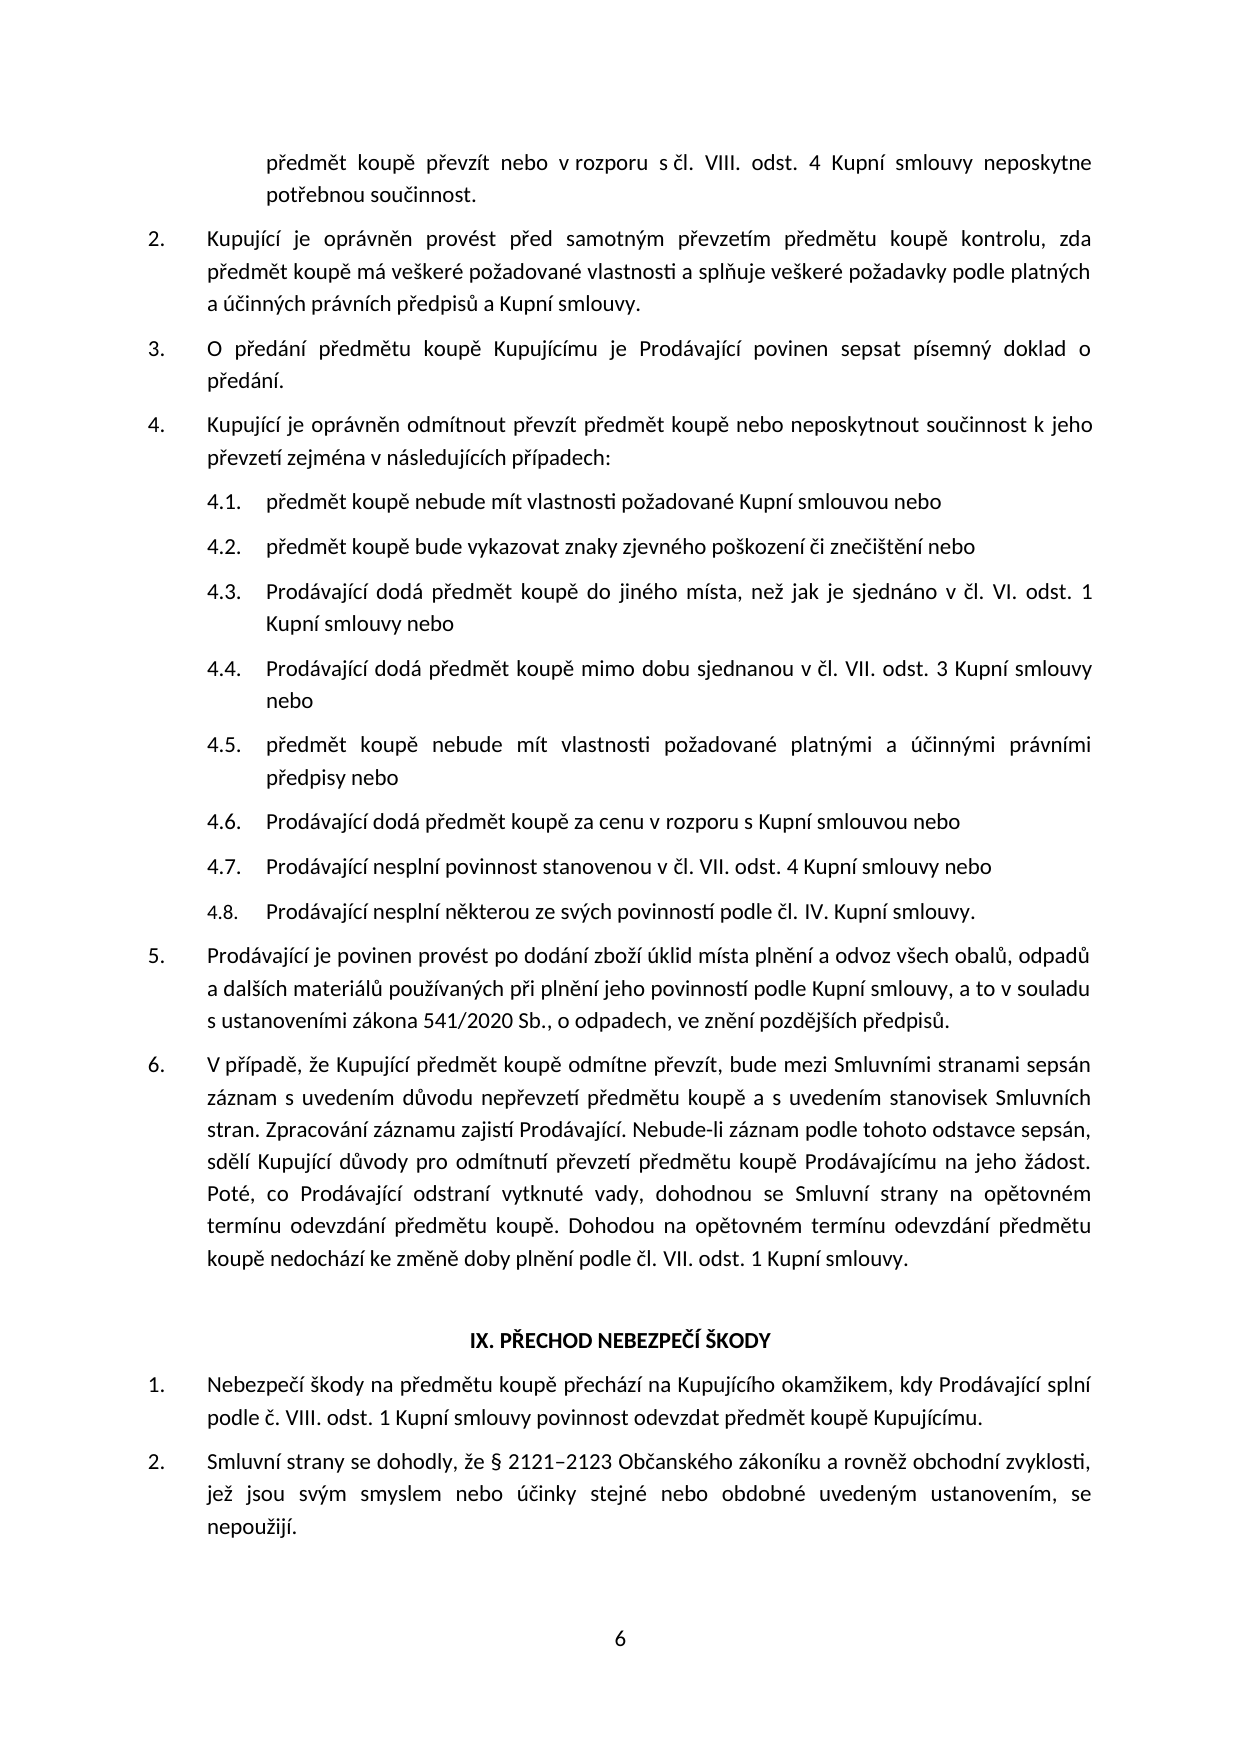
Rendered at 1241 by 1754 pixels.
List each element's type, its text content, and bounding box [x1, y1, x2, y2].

list Smluvní strany se dohodly, že § 2121–2123 Občanského zákoníku a rovněž obchodní zvyklosti, jež jsou svým smyslem nebo účinky stejné nebo obdobné uvedeným ustanovením, se nepoužijí. [148, 1447, 1092, 1540]
list předmět koupě nebude mít vlastnosti požadované Kupní smlouvou nebo [207, 487, 1092, 515]
list Prodávající dodá předmět koupě mimo dobu sjednanou v čl. VII. odst. 3 Kupní smlouvy nebo [207, 654, 1092, 714]
list Prodávající je povinen provést po dodání zboží úklid místa plnění a odvoz všech obalů, odpadů a dalších materiálů používaných při plnění jeho povinností podle Kupní smlouvy, a to v souladu s ustanoveními zákona 541/2020 Sb., o odpadech, ve znění pozdějších předpisů. [148, 941, 1092, 1034]
list Kupující je oprávněn odmítnout převzít předmět koupě nebo neposkytnout součinnost k jeho převzetí zejména v následujících případech: [148, 411, 1092, 471]
list Nebezpečí škody na předmětu koupě přechází na Kupujícího okamžikem, kdy Prodávající splní podle č. VIII. odst. 1 Kupní smlouvy povinnost odevzdat předmět koupě Kupujícímu. [148, 1371, 1092, 1431]
list Prodávající nesplní některou ze svých povinností podle čl. IV. Kupní smlouvy. [207, 897, 1092, 925]
list Kupující je oprávněn provést před samotným převzetím předmětu koupě kontrolu, zda předmět koupě má veškeré požadované vlastnosti a splňuje veškeré požadavky podle platných a účinných právních předpisů a Kupní smlouvy. [148, 224, 1092, 317]
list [207, 148, 1092, 208]
subtitle PŘECHOD NEBEZPEČÍ ŠKODY [148, 1326, 1092, 1354]
list Prodávající dodá předmět koupě do jiného místa, než jak je sjednáno v čl. VI. odst. 1 Kupní smlouvy nebo [207, 577, 1092, 637]
list O předání předmětu koupě Kupujícímu je Prodávající povinen sepsat písemný doklad o předání. [148, 334, 1092, 394]
list Prodávající nesplní povinnost stanovenou v čl. VII. odst. 4 Kupní smlouvy nebo [207, 852, 1092, 880]
list V případě, že Kupující předmět koupě odmítne převzít, bude mezi Smluvními stranami sepsán záznam s uvedením důvodu nepřevzetí předmětu koupě a s uvedením stanovisek Smluvních stran. Zpracování záznamu zajistí Prodávající. Nebude-li záznam podle tohoto odstavce sepsán, sdělí Kupující důvody pro odmítnutí převzetí předmětu koupě Prodávajícímu na jeho žádost. Poté, co Prodávající odstraní vytknuté vady, dohodnou se Smluvní strany na opětovném termínu odevzdání předmětu koupě. Dohodou na opětovném termínu odevzdání předmětu koupě nedochází ke změně doby plnění podle čl. VII. odst. 1 Kupní smlouvy. [148, 1051, 1092, 1272]
list předmět koupě nebude mít vlastnosti požadované platnými a účinnými právními předpisy nebo [207, 731, 1092, 791]
list Prodávající dodá předmět koupě za cenu v rozporu s Kupní smlouvou nebo [207, 807, 1092, 835]
list předmět koupě bude vykazovat znaky zjevného poškození či znečištění nebo [207, 532, 1092, 560]
